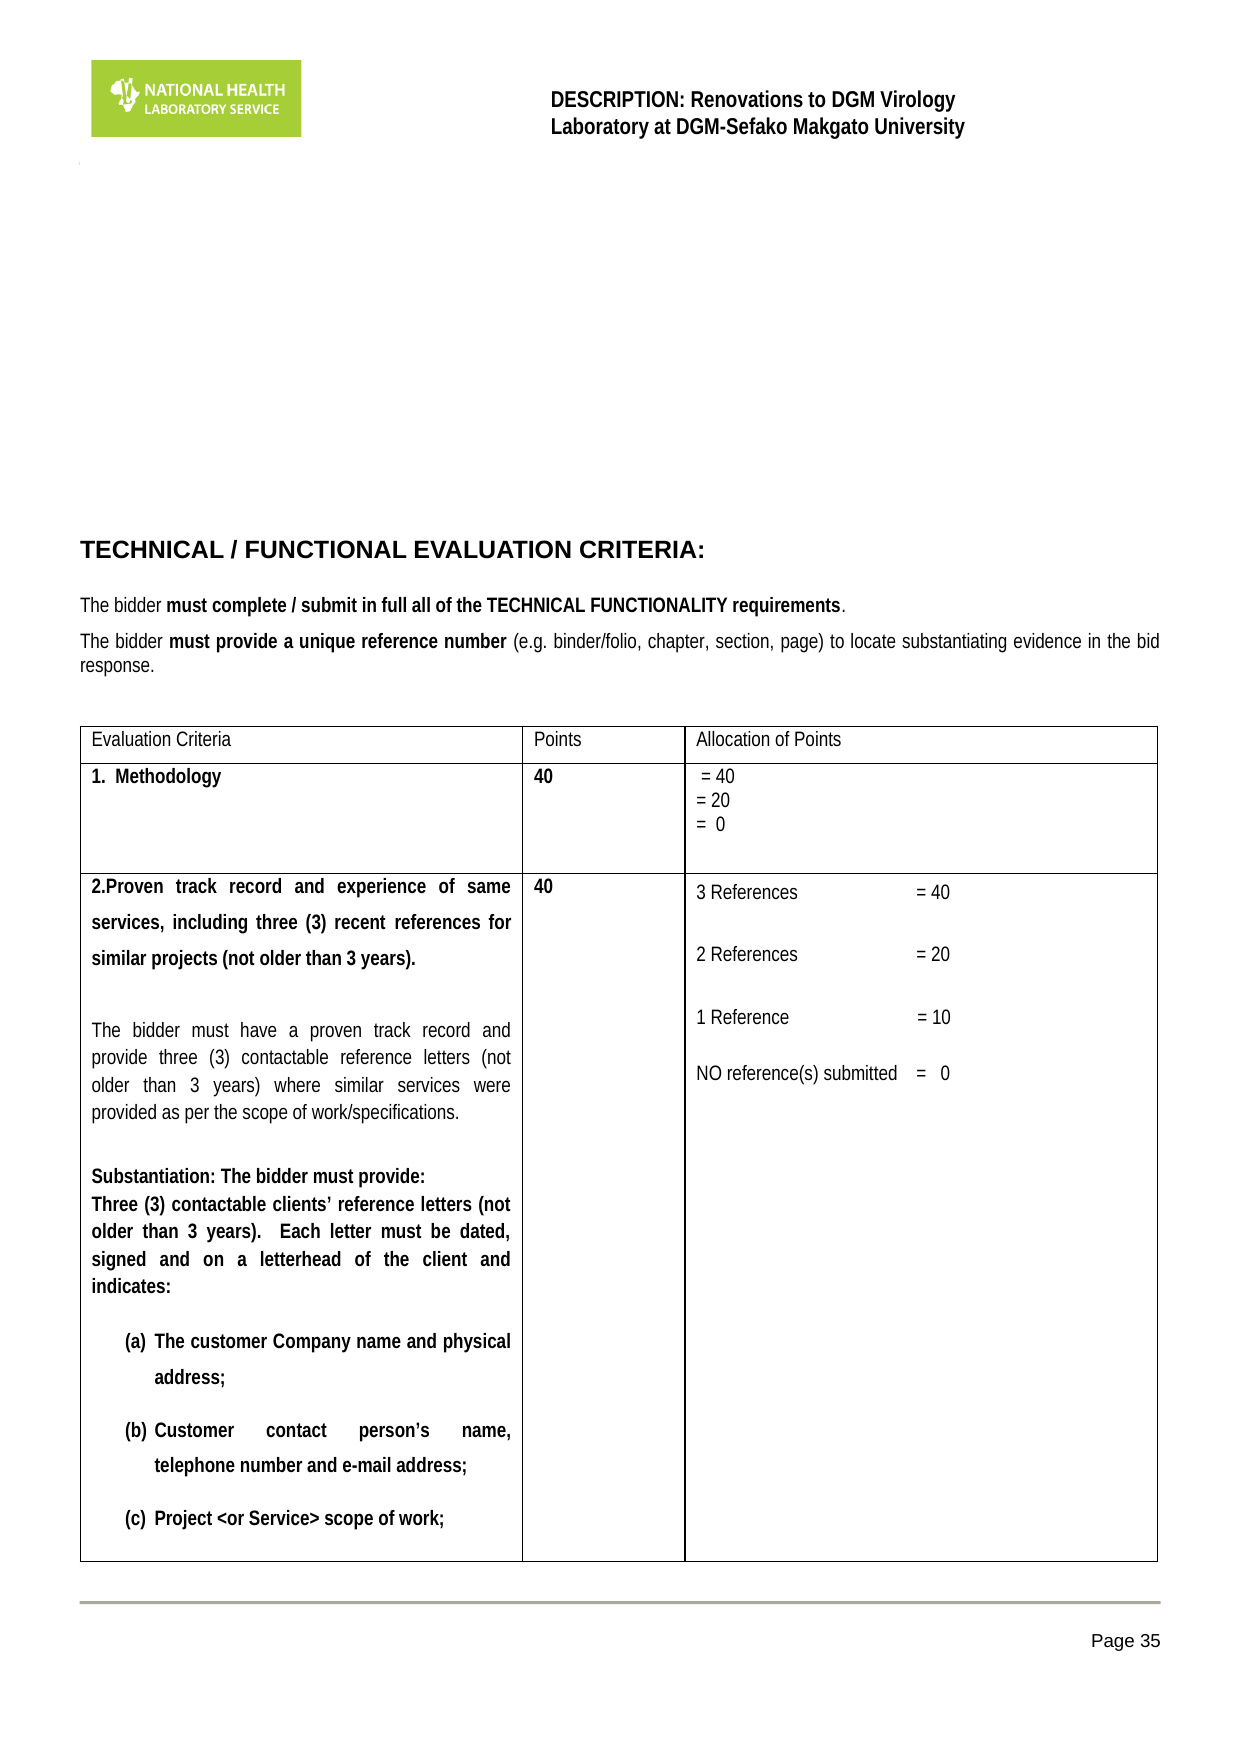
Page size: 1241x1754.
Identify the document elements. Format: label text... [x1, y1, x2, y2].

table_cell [81, 874, 522, 1561]
text The bidder must provide a unique reference number (e.g. binder/folio, chapter, section, page) to locate substantiating evidence in the bid response. [80, 629, 1161, 677]
table_header Points [523, 727, 684, 763]
text The bidder must complete / submit in full all of the TECHNICAL FUNCTIONALITY requirements. [80, 593, 1175, 617]
table_cell = 40 = 20 = 0 [686, 764, 1157, 873]
subtitle TECHNICAL / FUNCTIONAL EVALUATION CRITERIA: [80, 536, 1161, 564]
table_cell 1. Methodology [81, 764, 522, 873]
picture [91, 60, 302, 137]
table_header Evaluation Criteria [81, 727, 522, 763]
table_cell 40 [523, 874, 684, 1561]
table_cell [686, 874, 1157, 1561]
table_cell 40 [523, 764, 684, 873]
table_header Allocation of Points [686, 727, 1157, 763]
